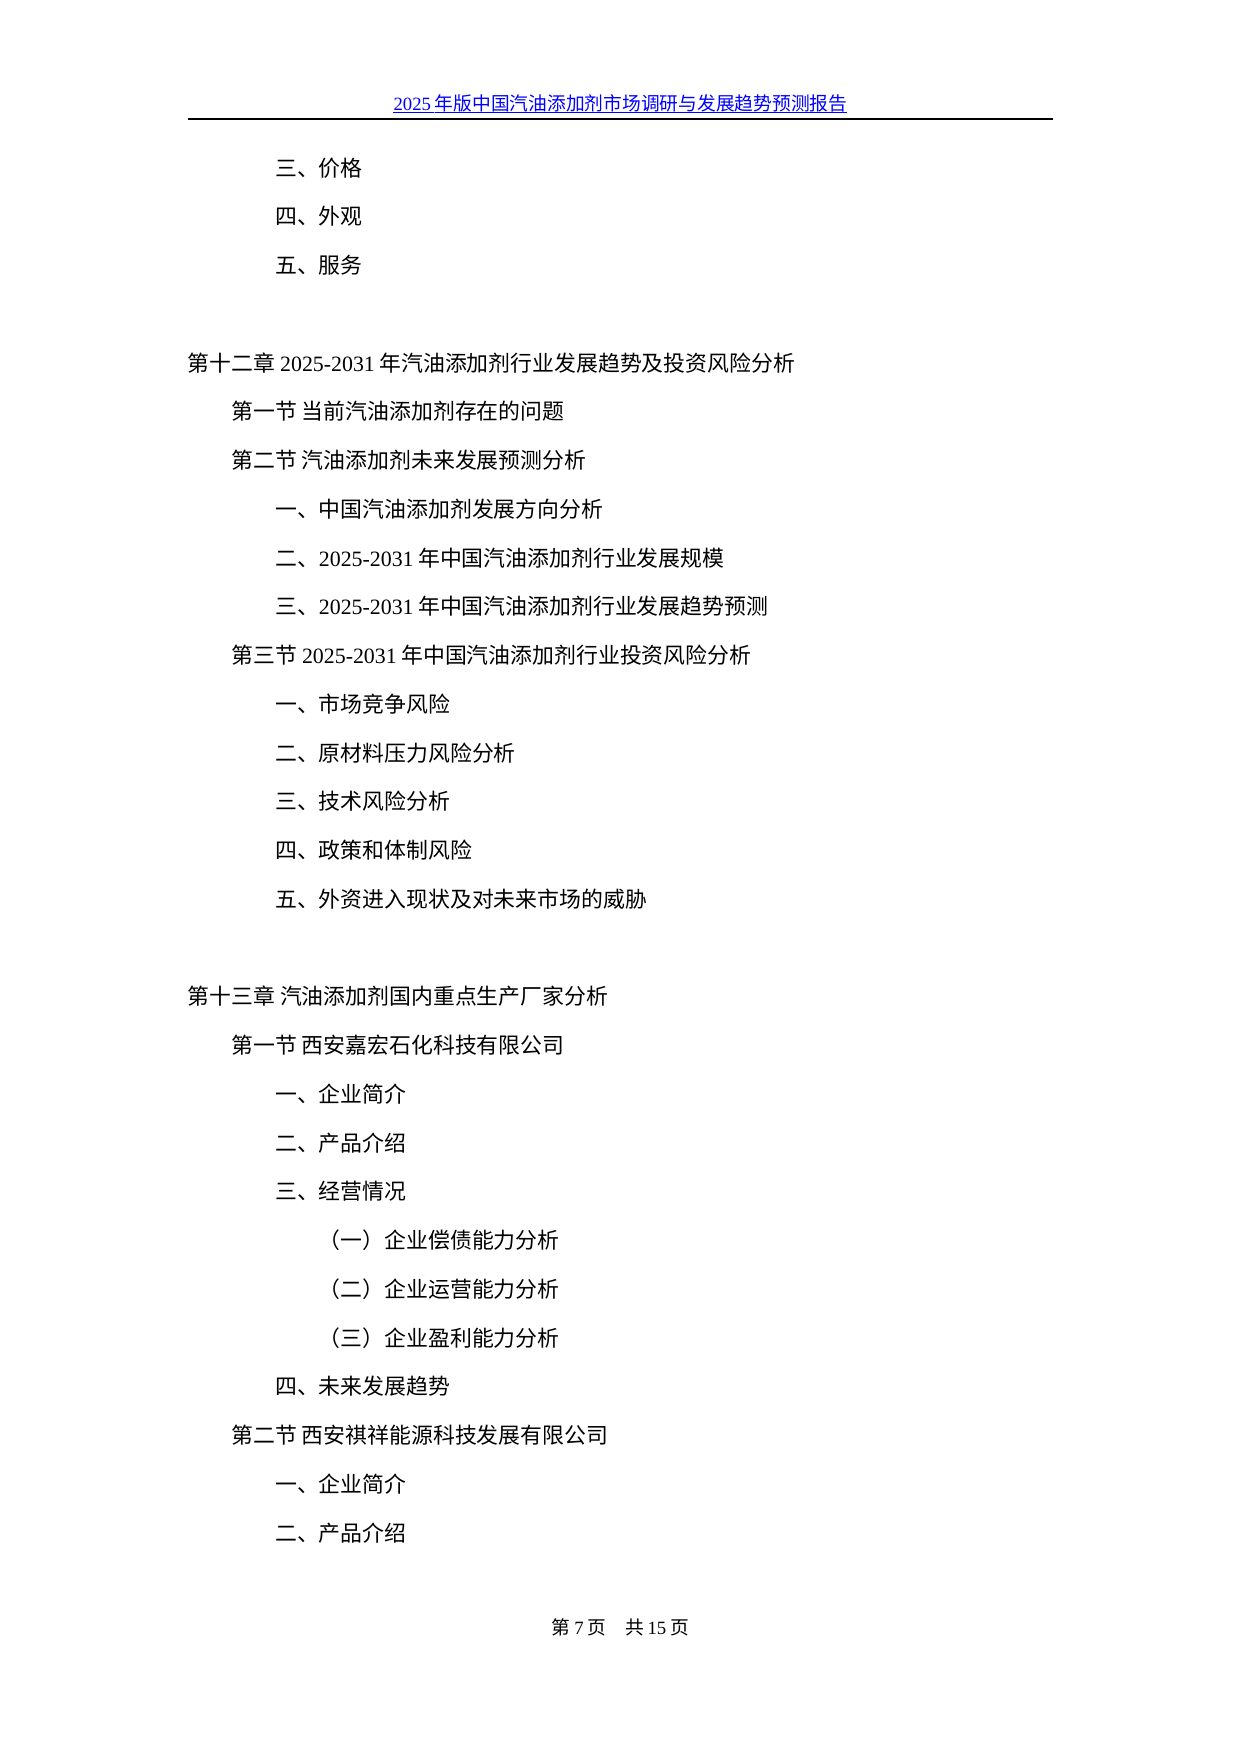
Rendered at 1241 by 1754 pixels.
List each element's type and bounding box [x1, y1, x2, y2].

text [187, 150, 1053, 1548]
